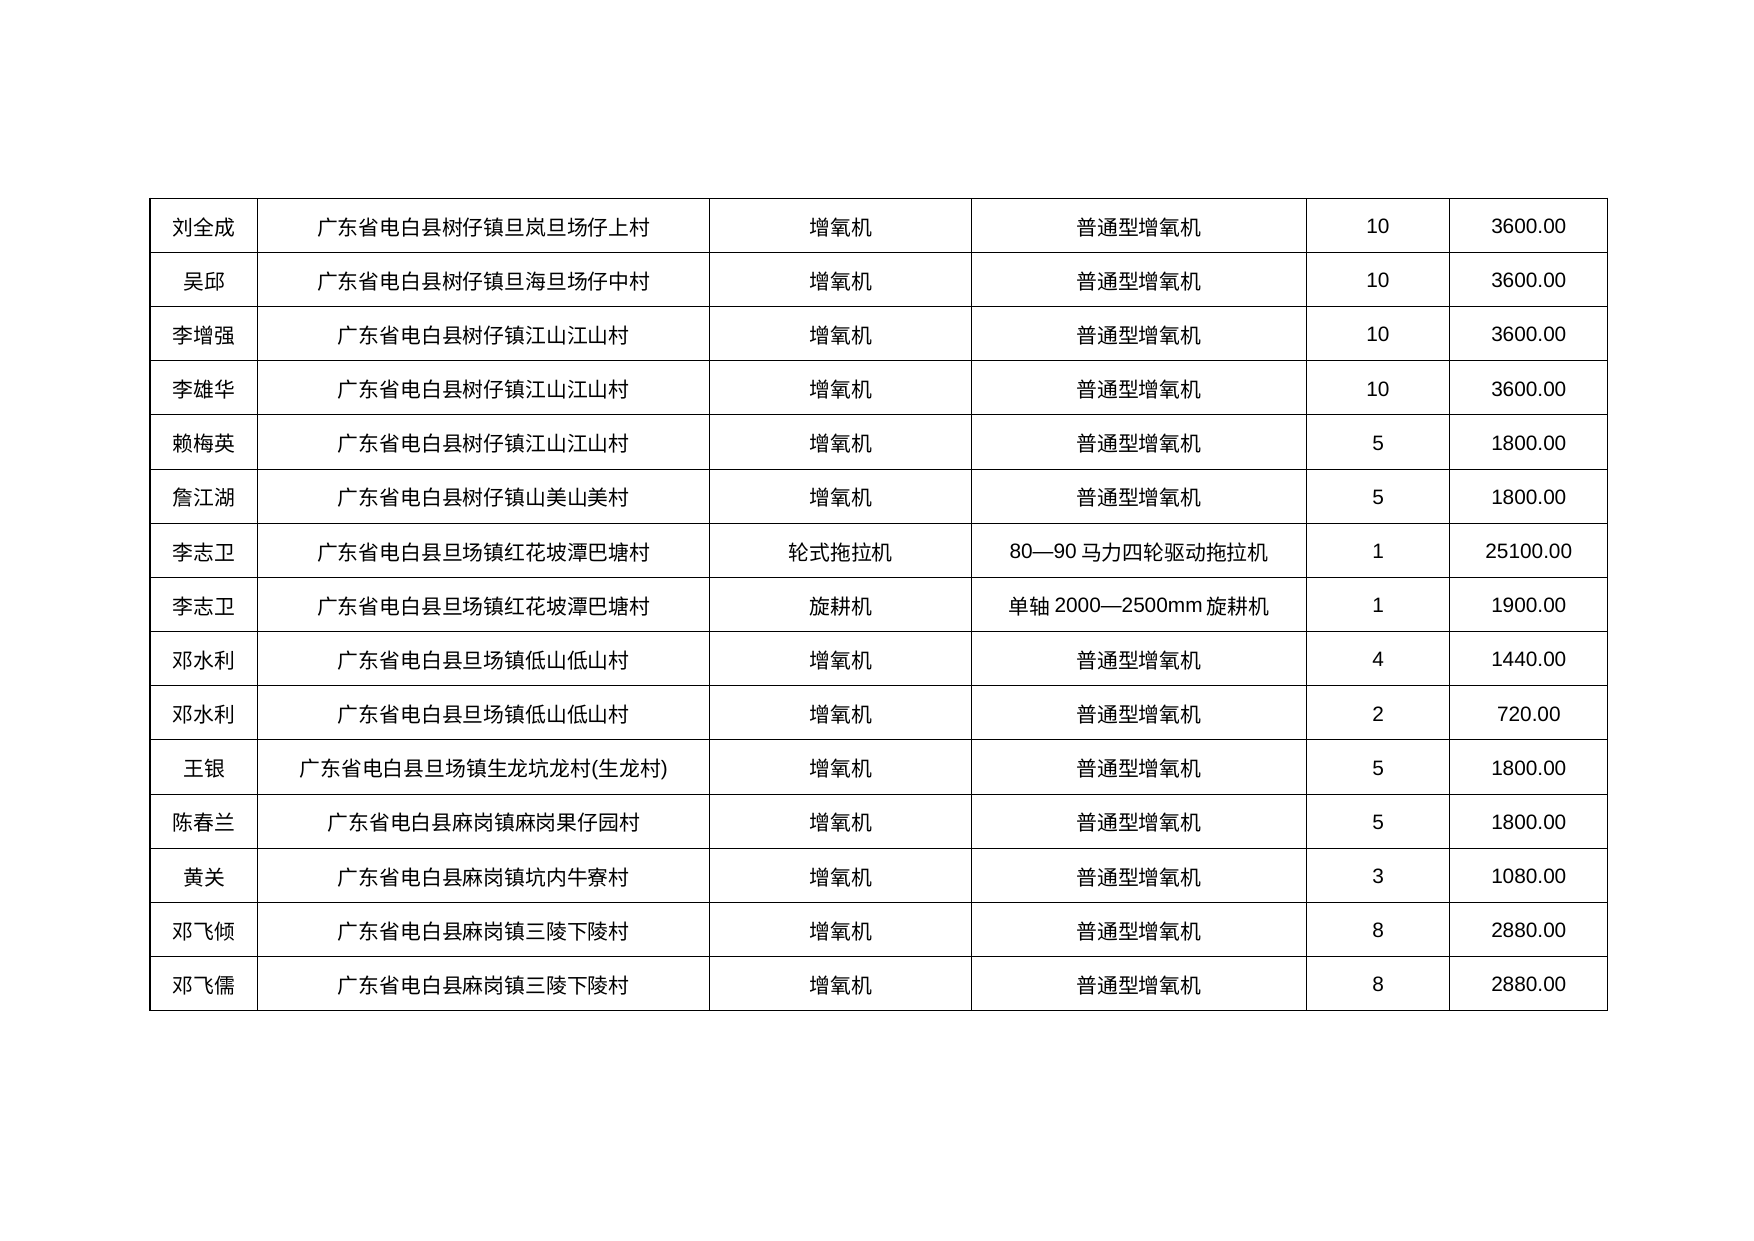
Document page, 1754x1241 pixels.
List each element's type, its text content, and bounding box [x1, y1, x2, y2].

table_cell 1080.00 [1450, 849, 1607, 902]
table_cell 单轴2000—2500mm旋耕机 [972, 578, 1306, 631]
table_cell 增氧机 [710, 253, 971, 306]
table_cell 1800.00 [1450, 415, 1607, 468]
table_cell 普通型增氧机 [972, 849, 1306, 902]
table_cell 广东省电白县麻岗镇麻岗果仔园村 [258, 795, 709, 848]
table_cell 刘全成 [151, 199, 257, 252]
table_cell 李志卫 [151, 524, 257, 577]
table_cell 10 [1307, 361, 1449, 414]
table_cell 广东省电白县旦场镇低山低山村 [258, 632, 709, 685]
table_cell 2880.00 [1450, 957, 1607, 1010]
table_cell 广东省电白县树仔镇旦海旦场仔中村 [258, 253, 709, 306]
table_cell 广东省电白县麻岗镇三陵下陵村 [258, 957, 709, 1010]
table_cell 普通型增氧机 [972, 307, 1306, 360]
table_cell 3600.00 [1450, 253, 1607, 306]
table_cell 广东省电白县树仔镇旦岚旦场仔上村 [258, 199, 709, 252]
table_cell 广东省电白县树仔镇江山江山村 [258, 307, 709, 360]
table_cell 8 [1307, 903, 1449, 956]
table_cell 增氧机 [710, 903, 971, 956]
table_cell 广东省电白县树仔镇江山江山村 [258, 361, 709, 414]
table_cell 5 [1307, 795, 1449, 848]
table_cell 5 [1307, 740, 1449, 793]
table_cell 赖梅英 [151, 415, 257, 468]
table_cell 普通型增氧机 [972, 740, 1306, 793]
table_cell 广东省电白县树仔镇江山江山村 [258, 415, 709, 468]
table_cell 广东省电白县旦场镇生龙坑龙村(生龙村) [258, 740, 709, 793]
table_cell 增氧机 [710, 470, 971, 523]
table_cell 广东省电白县麻岗镇三陵下陵村 [258, 903, 709, 956]
table_cell 邓水利 [151, 686, 257, 739]
table_cell 普通型增氧机 [972, 686, 1306, 739]
table_cell 80—90马力四轮驱动拖拉机 [972, 524, 1306, 577]
table_cell 增氧机 [710, 199, 971, 252]
table_cell 10 [1307, 199, 1449, 252]
table_cell 普通型增氧机 [972, 199, 1306, 252]
table_cell 1 [1307, 578, 1449, 631]
table_cell 增氧机 [710, 795, 971, 848]
table_cell 王银 [151, 740, 257, 793]
table_cell 8 [1307, 957, 1449, 1010]
table_cell 陈春兰 [151, 795, 257, 848]
table_cell 旋耕机 [710, 578, 971, 631]
table_cell 邓水利 [151, 632, 257, 685]
table_cell 广东省电白县旦场镇红花坡潭巴塘村 [258, 578, 709, 631]
table_cell 詹江湖 [151, 470, 257, 523]
table_cell 增氧机 [710, 740, 971, 793]
table_cell 2 [1307, 686, 1449, 739]
table_cell 增氧机 [710, 957, 971, 1010]
table_cell 普通型增氧机 [972, 957, 1306, 1010]
table_cell 10 [1307, 253, 1449, 306]
table_cell 10 [1307, 307, 1449, 360]
table_cell 广东省电白县麻岗镇坑内牛寮村 [258, 849, 709, 902]
table_cell 5 [1307, 470, 1449, 523]
table_cell 吴邱 [151, 253, 257, 306]
table_cell 1900.00 [1450, 578, 1607, 631]
table_cell 增氧机 [710, 632, 971, 685]
table_cell 普通型增氧机 [972, 795, 1306, 848]
table_cell 普通型增氧机 [972, 253, 1306, 306]
table_cell 邓飞儒 [151, 957, 257, 1010]
table_cell 广东省电白县旦场镇红花坡潭巴塘村 [258, 524, 709, 577]
table_cell 普通型增氧机 [972, 415, 1306, 468]
table_cell 1440.00 [1450, 632, 1607, 685]
table_cell 2880.00 [1450, 903, 1607, 956]
table_cell 3600.00 [1450, 307, 1607, 360]
table_cell 1800.00 [1450, 740, 1607, 793]
table_cell 1800.00 [1450, 470, 1607, 523]
table_cell 普通型增氧机 [972, 632, 1306, 685]
table_cell 李雄华 [151, 361, 257, 414]
table_cell 3600.00 [1450, 361, 1607, 414]
table_cell 1800.00 [1450, 795, 1607, 848]
table_cell 普通型增氧机 [972, 903, 1306, 956]
table_cell 广东省电白县树仔镇山美山美村 [258, 470, 709, 523]
table_cell 轮式拖拉机 [710, 524, 971, 577]
table_cell 5 [1307, 415, 1449, 468]
table_cell 黄关 [151, 849, 257, 902]
table_cell 3600.00 [1450, 199, 1607, 252]
table_cell 增氧机 [710, 415, 971, 468]
table_cell 增氧机 [710, 307, 971, 360]
table_cell 720.00 [1450, 686, 1607, 739]
table_cell 普通型增氧机 [972, 470, 1306, 523]
table_cell 增氧机 [710, 849, 971, 902]
table_cell 1 [1307, 524, 1449, 577]
table_cell 增氧机 [710, 686, 971, 739]
table_cell 增氧机 [710, 361, 971, 414]
table_cell 25100.00 [1450, 524, 1607, 577]
table_cell 4 [1307, 632, 1449, 685]
table_cell 广东省电白县旦场镇低山低山村 [258, 686, 709, 739]
table_cell 邓飞倾 [151, 903, 257, 956]
table_cell 李增强 [151, 307, 257, 360]
table_cell 李志卫 [151, 578, 257, 631]
table_cell 3 [1307, 849, 1449, 902]
table_cell 普通型增氧机 [972, 361, 1306, 414]
